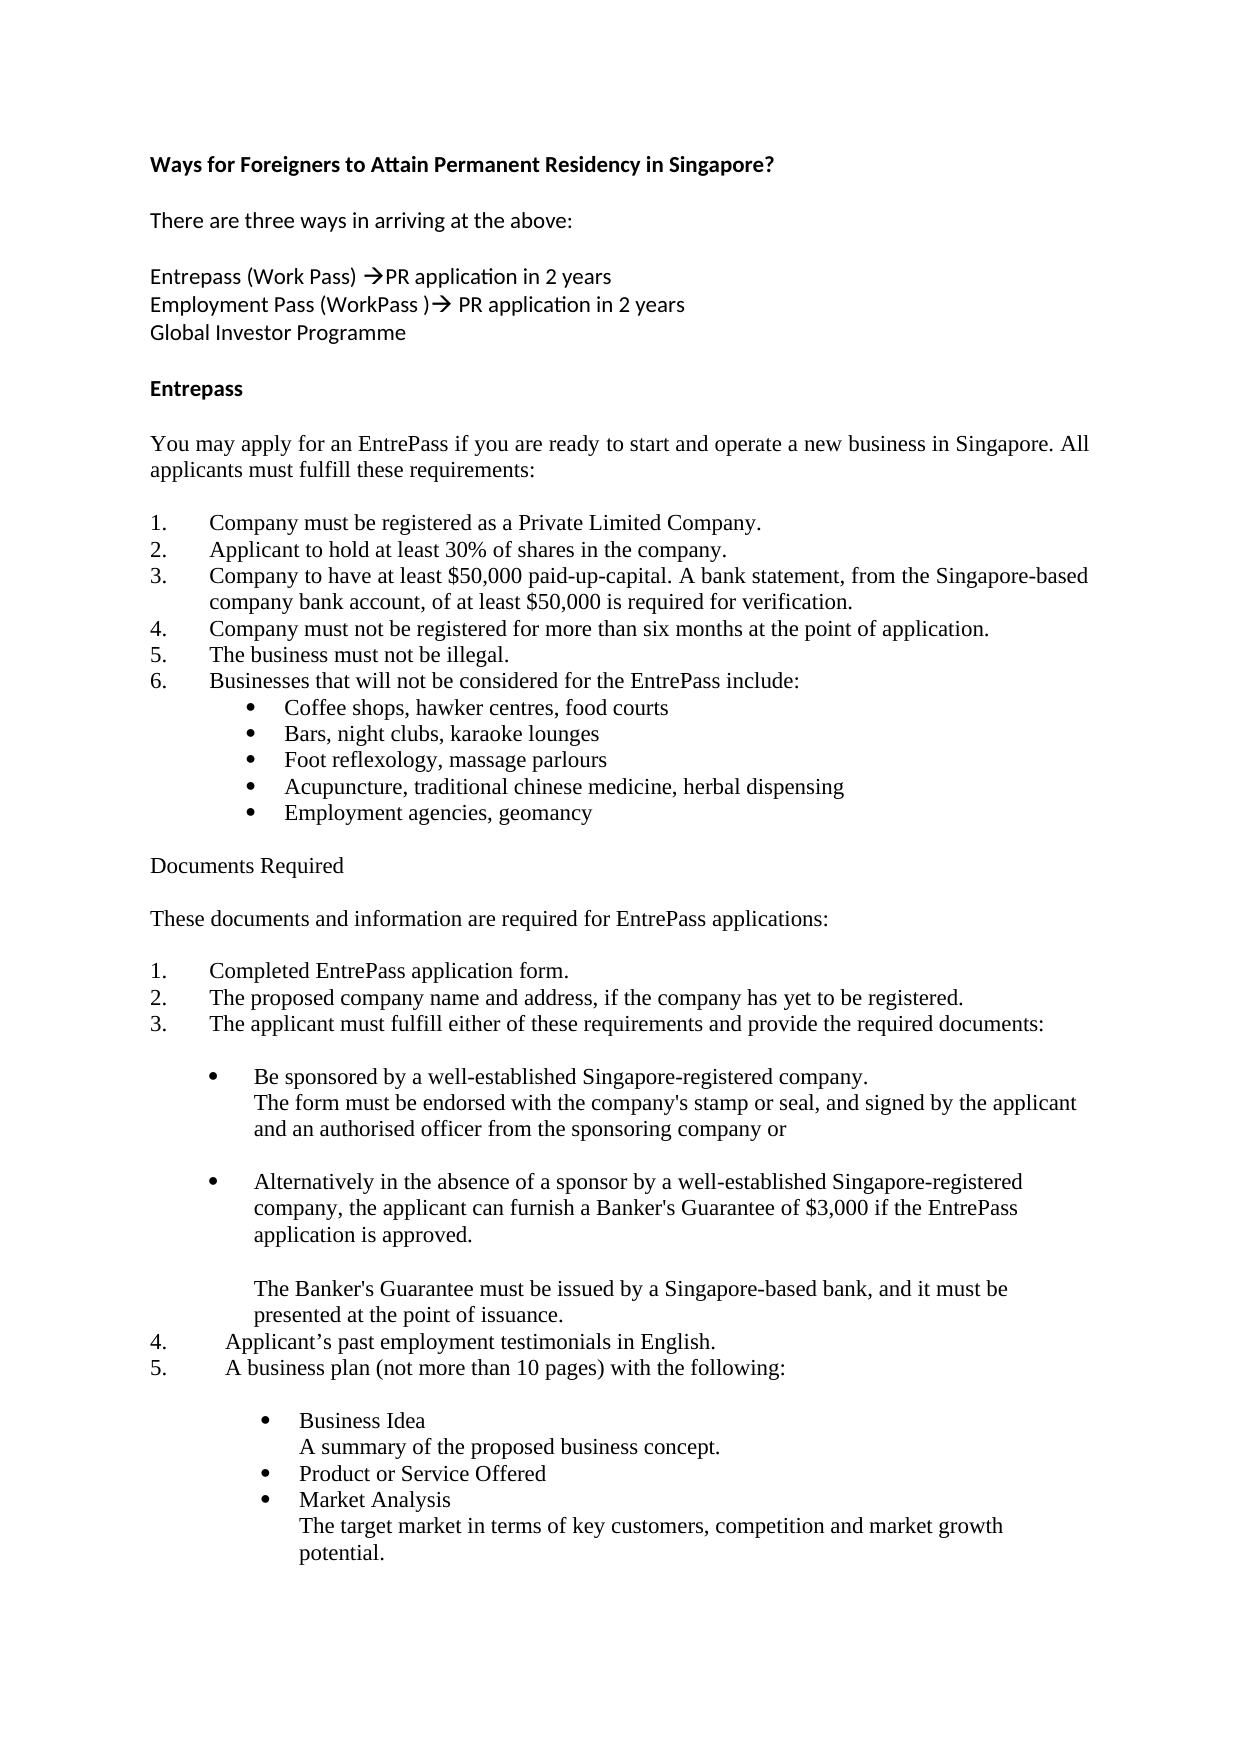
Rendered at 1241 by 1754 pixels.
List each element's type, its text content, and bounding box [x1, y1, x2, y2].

text Documents Required [150, 852, 1090, 878]
text You may apply for an EntrePass if you are ready to start and operate a new business in Singapore. All applicants must fulfill these requirements: [150, 430, 1090, 483]
text Entrepass (Work Pass) PR application in 2 years [150, 262, 1090, 290]
list Company must be registered as a Private Limited Company. [150, 509, 1090, 536]
list Market Analysis The target market in terms of key customers, competition and market growth potential. [261, 1486, 1090, 1565]
list Completed EntrePass application form. [150, 957, 1090, 984]
text Employment Pass (WorkPass ) PR application in 2 years [150, 290, 1090, 318]
list Company to have at least $50,000 paid-up-capital. A bank statement, from the Singapore-based company bank account, of at least $50,000 is required for verification. [150, 562, 1090, 615]
list Alternatively in the absence of a sponsor by a well-established Singapore-registered company, the applicant can furnish a Banker's Guarantee of $3,000 if the EntrePass application is approved. [209, 1168, 1090, 1275]
list Product or Service Offered [261, 1460, 1090, 1486]
list Applicant’s past employment testimonials in English. [150, 1328, 1090, 1354]
list Bars, night clubs, karaoke lounges [247, 720, 1090, 746]
list Applicant to hold at least 30% of shares in the company. [150, 536, 1090, 562]
list Be sponsored by a well-established Singapore-registered company. The form must be endorsed with the company's stamp or seal, and signed by the applicant and an authorised officer from the sponsoring company or [209, 1063, 1090, 1142]
list Coffee shops, hawker centres, food courts [247, 694, 1090, 720]
text The Banker's Guarantee must be issued by a Singapore-based bank, and it must be presented at the point of issuance. [253, 1275, 1090, 1328]
list A business plan (not more than 10 pages) with the following: [150, 1354, 1090, 1407]
list Company must not be registered for more than six months at the point of application. [150, 615, 1090, 641]
list Business Idea A summary of the proposed business concept. [261, 1407, 1090, 1460]
text Entrepass [150, 374, 1090, 402]
list Employment agencies, geomancy [247, 799, 1090, 826]
text There are three ways in arriving at the above: [150, 206, 1090, 234]
text These documents and information are required for EntrePass applications: [150, 904, 1090, 931]
text Global Investor Programme [150, 318, 1090, 346]
list Acupuncture, traditional chinese medicine, herbal dispensing [247, 773, 1090, 799]
list Businesses that will not be considered for the EntrePass include: [150, 667, 1090, 694]
list The proposed company name and address, if the company has yet to be registered. [150, 984, 1090, 1010]
list Foot reflexology, massage parlours [247, 746, 1090, 773]
list The applicant must fulfill either of these requirements and provide the required documents: [150, 1010, 1090, 1036]
text Ways for Foreigners to Attain Permanent Residency in Singapore? [150, 150, 1090, 178]
list The business must not be illegal. [150, 641, 1090, 667]
